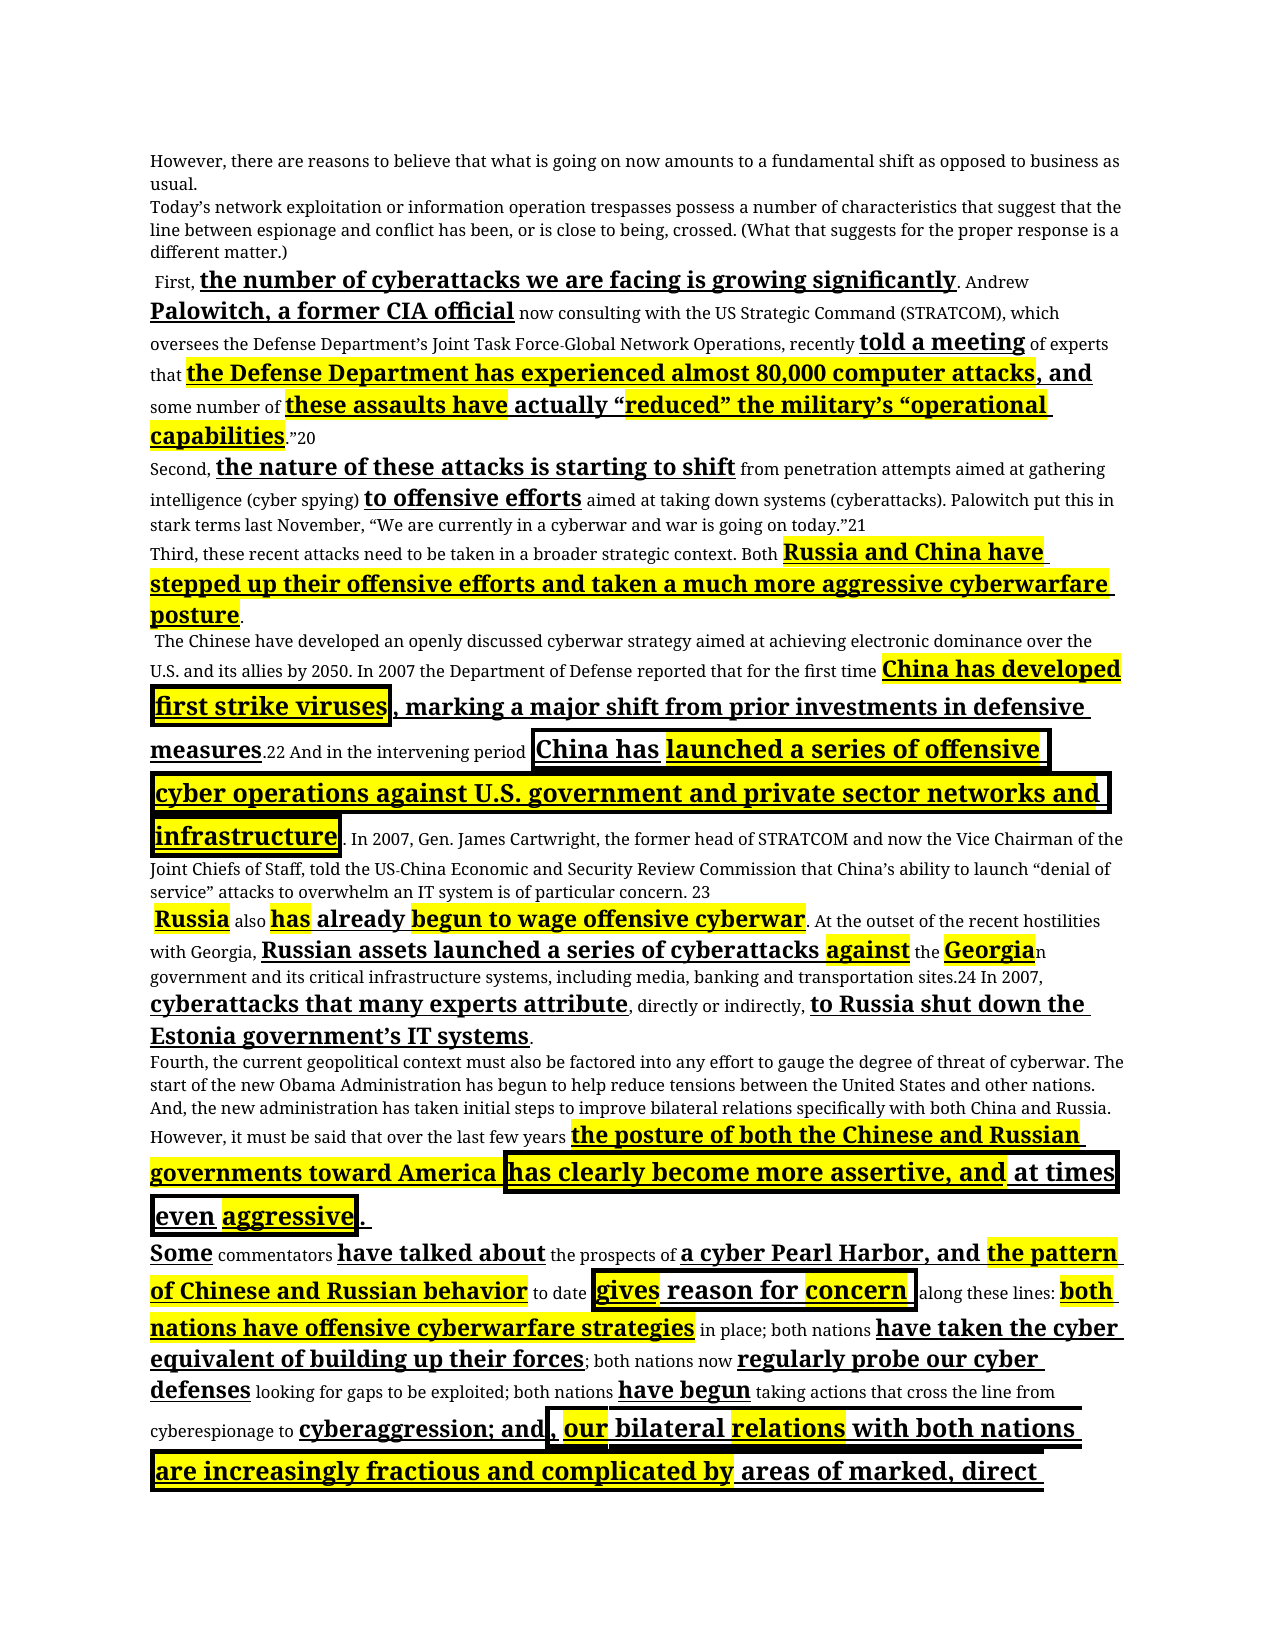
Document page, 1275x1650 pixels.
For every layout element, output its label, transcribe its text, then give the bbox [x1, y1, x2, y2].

text Fourth, the current geopolitical context must also be factored into any effort to gauge the degree of threat of cyberwar. The start of the new Obama Administration has begun to help reduce tensions between the United States and other nations. And, the new administration has taken initial steps to improve bilateral relations specifically with both China and Russia. However, it must be said that over the last few years the posture of both the Chinese and Russian governments toward America has clearly become more assertive, and at times even aggressive. [150, 1051, 1125, 1237]
text First, the number of cyberattacks we are facing is growing significantly. Andrew Palowitch, a former CIA official now consulting with the US Strategic Command (STRATCOM), which oversees the Defense Department’s Joint Task Force‐Global Network Operations, recently told a meeting of experts that the Defense Department has experienced almost 80,000 computer attacks, and some number of these assaults have actually “reduced” the military’s “operational capabilities.”20 [150, 263, 1125, 451]
text Third, these recent attacks need to be taken in a broader strategic context. Both Russia and China have stepped up their offensive efforts and taken a much more aggressive cyberwarfare posture. [150, 536, 1125, 630]
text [150, 1237, 1125, 1492]
text Second, the nature of these attacks is starting to shift from penetration attempts aimed at gathering intelligence (cyber spying) to offensive efforts aimed at taking down systems (cyberattacks). Palowitch put this in stark terms last November, “We are currently in a cyberwar and war is going on today.”21 [150, 451, 1125, 536]
text Russia also has already begun to wage offensive cyberwar. At the outset of the recent hostilities with Georgia, Russian assets launched a series of cyberattacks against the Georgian government and its critical infrastructure systems, including media, banking and transportation sites.24 In 2007, cyberattacks that many experts attribute, directly or indirectly, to Russia shut down the Estonia government’s IT systems. [150, 903, 1125, 1051]
text Today’s network exploitation or information operation trespasses possess a number of characteristics that suggest that the line between espionage and conflict has been, or is close to being, crossed. (What that suggests for the proper response is a different matter.) [150, 195, 1125, 263]
text However, there are reasons to believe that what is going on now amounts to a fundamental shift as opposed to business as usual. [150, 150, 1125, 195]
text The Chinese have developed an openly discussed cyberwar strategy aimed at achieving electronic dominance over the U.S. and its allies by 2050. In 2007 the Department of Defense reported that for the first time China has developed first strike viruses, marking a major shift from prior investments in defensive measures.22 And in the intervening period China has launched a series of offensive cyber operations against U.S. government and private sector networks and infrastructure. In 2007, Gen. James Cartwright, the former head of STRATCOM and now the Vice Chairman of the Joint Chiefs of Staff, told the US‐China Economic and Security Review Commission that China’s ability to launch “denial of service” attacks to overwhelm an IT system is of particular concern. 23 [150, 630, 1125, 903]
